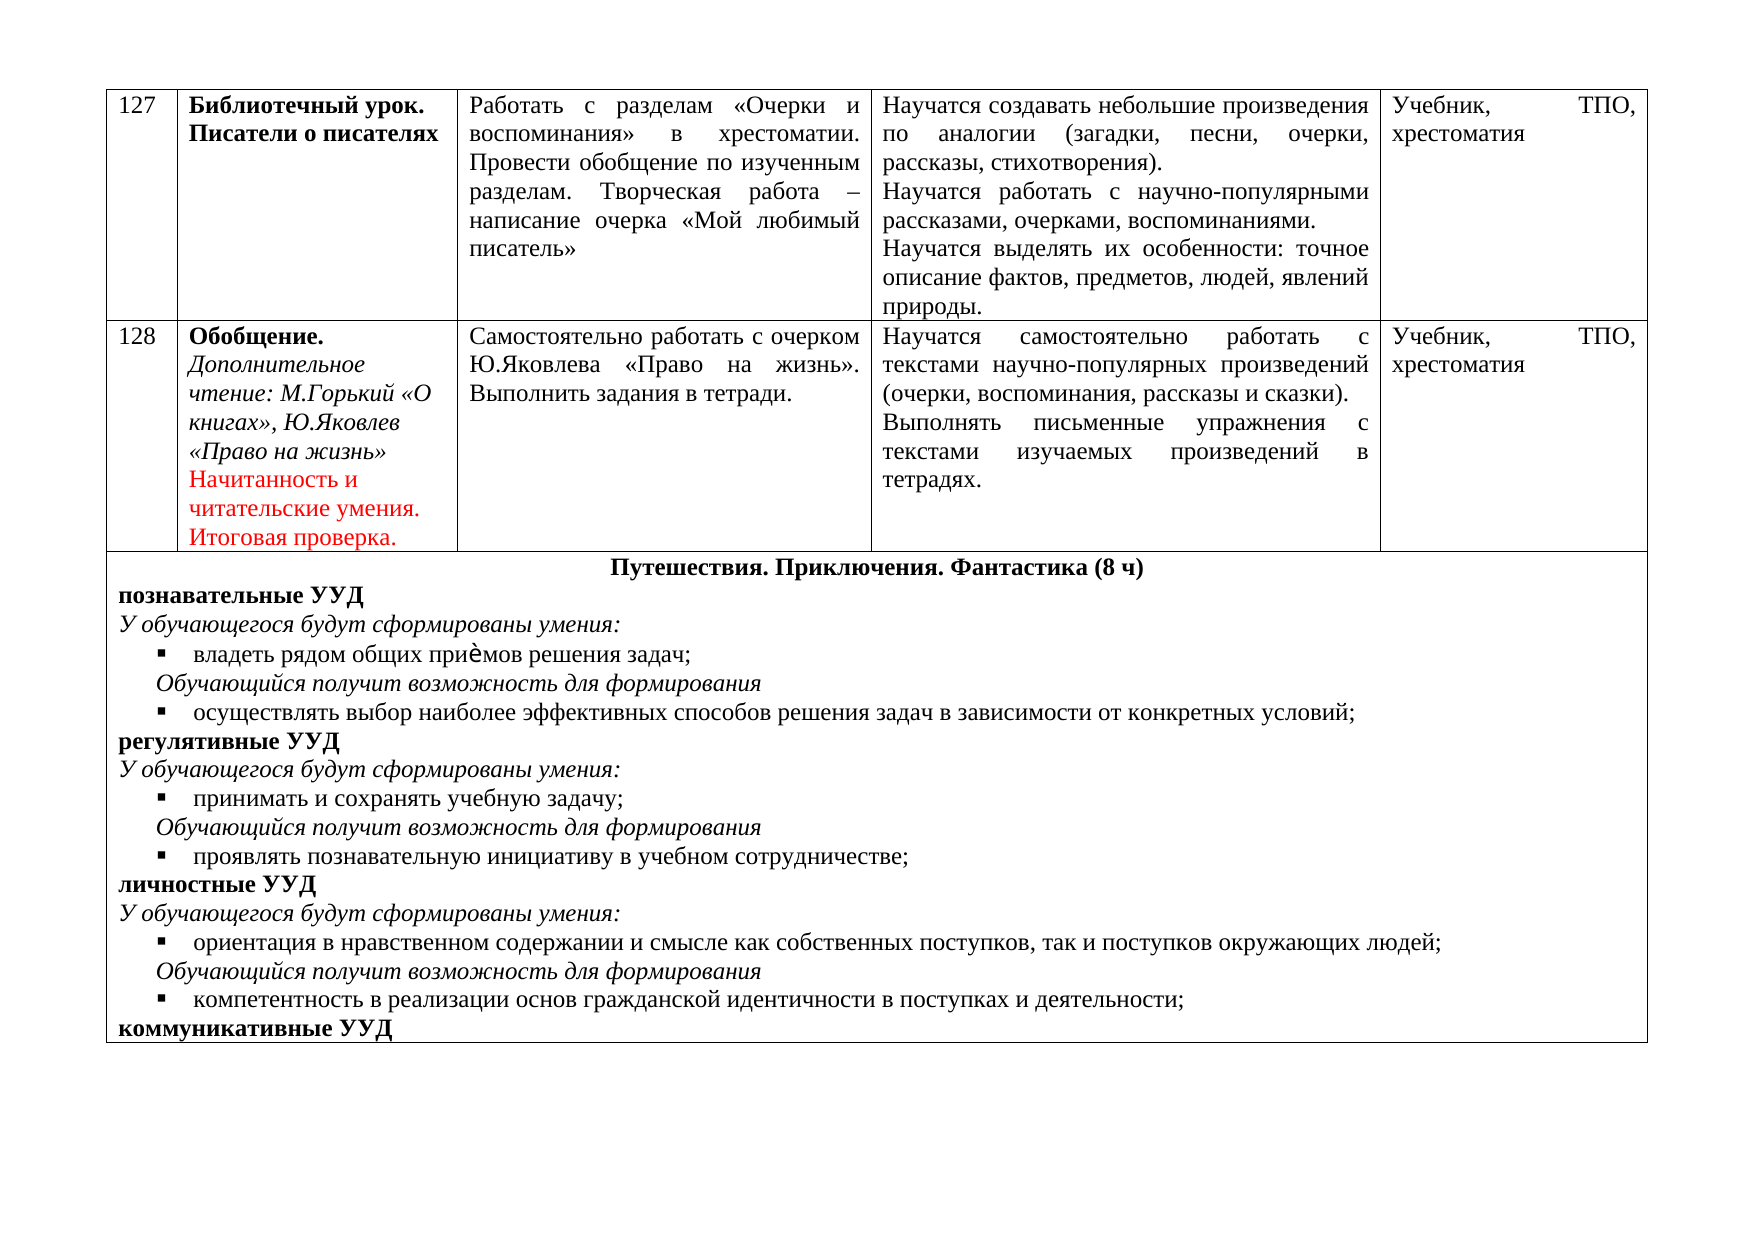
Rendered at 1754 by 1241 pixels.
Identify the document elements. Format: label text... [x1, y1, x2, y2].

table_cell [1381, 90, 1647, 320]
table_cell Библиотечный урок. Писатели о писателях [178, 90, 457, 320]
table_cell Обобщение. Дополнительное чтение: М.Горький «О книгах», Ю.Яковлев «Право на жизнь» Начитанность и читательские умения. Итоговая проверка. [178, 321, 457, 551]
table_cell Научатся самостоятельно работать с текстами научно-популярных произведений (очерки, воспоминания, рассказы и сказки). Выполнять письменные упражнения с текстами изучаемых произведений в тетрадях. [872, 321, 1380, 551]
table_cell Научатся создавать небольшие произведения по аналогии (загадки, песни, очерки, рассказы, стихотворения). Научатся работать с научно-популярными рассказами, очерками, воспоминаниями. Научатся выделять их особенности: точное описание фактов, предметов, людей, явлений природы. [872, 90, 1380, 320]
table_cell 128 [107, 321, 177, 551]
table_cell Самостоятельно работать с очерком Ю.Яковлева «Право на жизнь». Выполнить задания в тетради. [458, 321, 871, 551]
table_cell Учебник, ТПО, хрестоматия [1381, 321, 1647, 551]
table_cell Работать с разделам «Очерки и воспоминания» в хрестоматии. Провести обобщение по изученным разделам. Творческая работа – написание очерка «Мой любимый писатель» [458, 90, 871, 320]
table_cell 127 [107, 90, 177, 320]
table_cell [107, 552, 1647, 1042]
